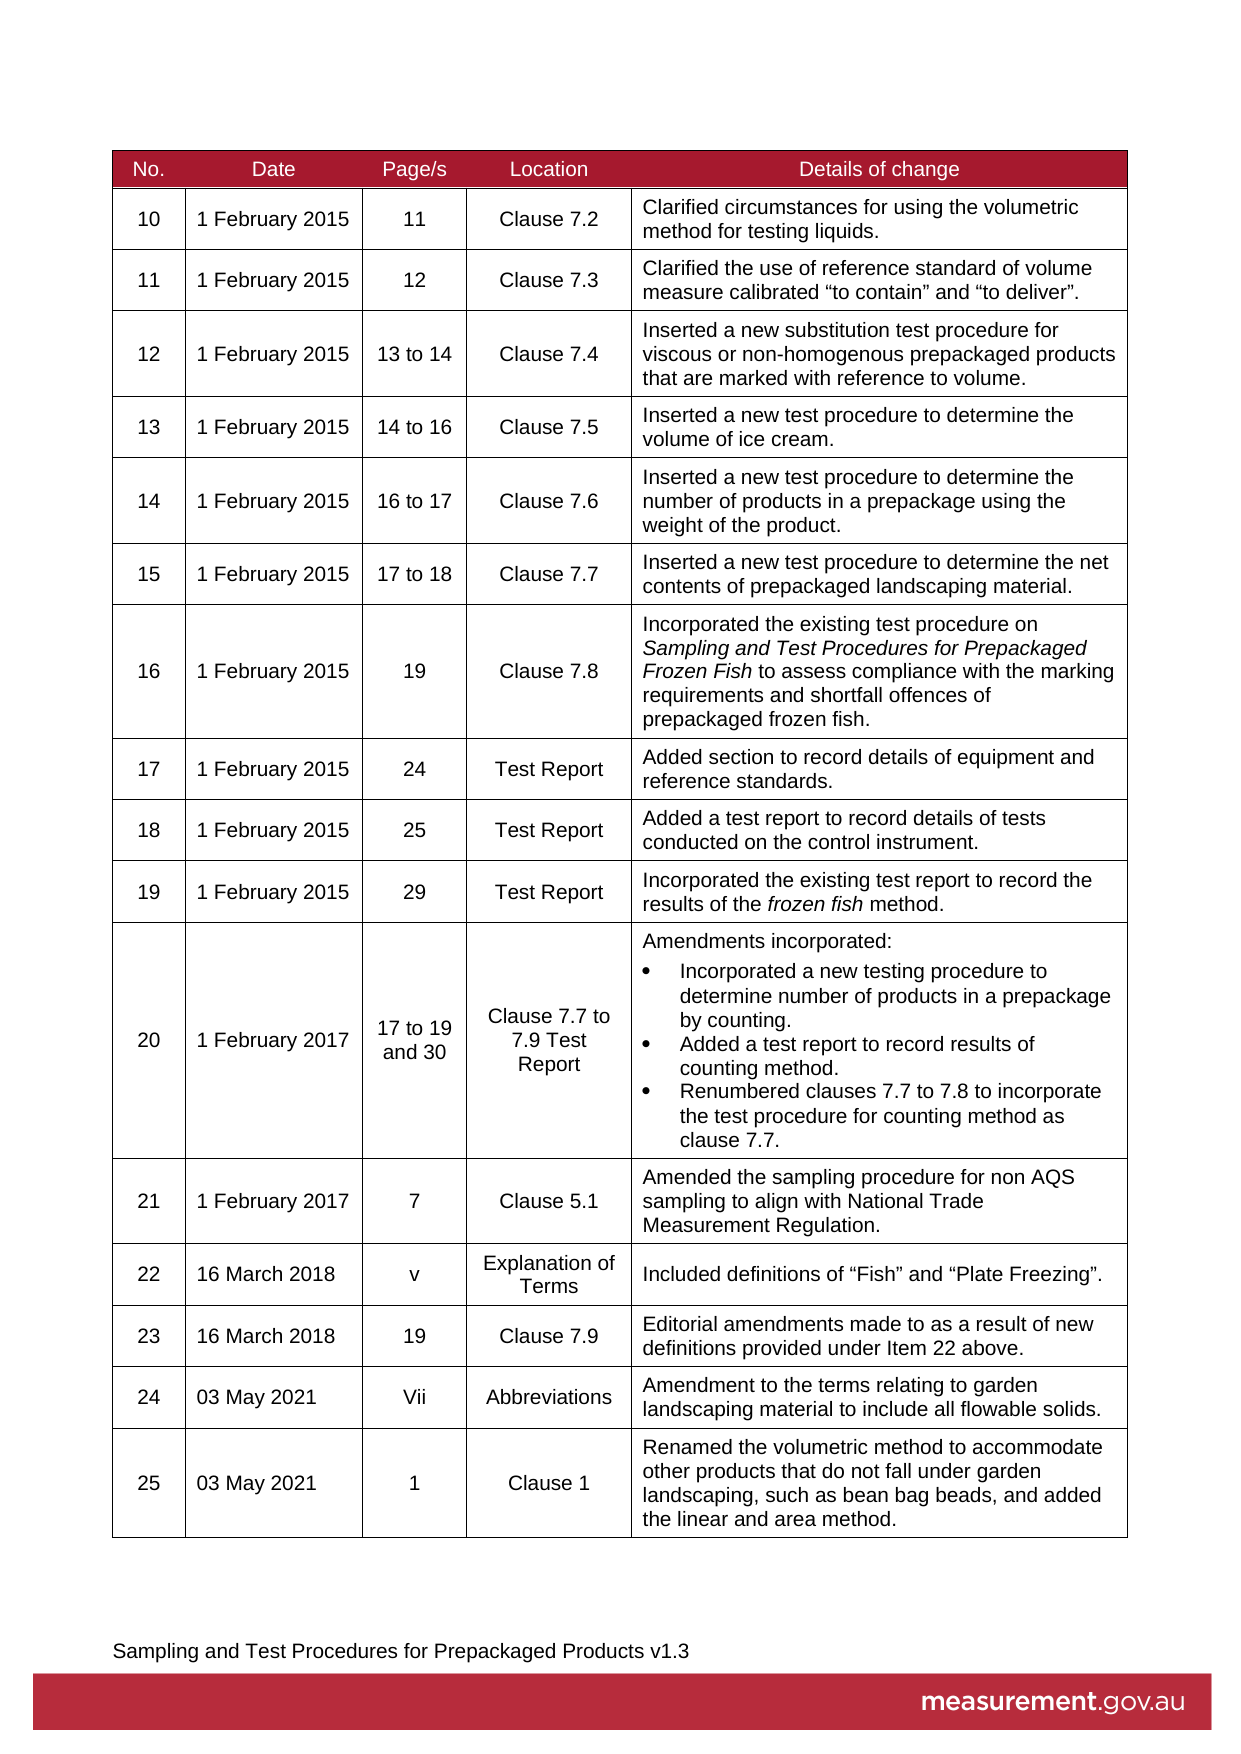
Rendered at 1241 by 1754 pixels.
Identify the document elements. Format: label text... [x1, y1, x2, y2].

table_cell 12 [113, 311, 185, 396]
table_header No. [113, 151, 185, 187]
table_cell 10 [113, 189, 185, 249]
table_cell 17 to 19 and 30 [363, 923, 466, 1158]
table_cell Amendment to the terms relating to garden landscaping material to include all flowable solids. [632, 1367, 1127, 1427]
table_cell 25 [113, 1429, 185, 1537]
table_cell 15 [113, 544, 185, 604]
table_cell Clause 7.3 [467, 250, 631, 310]
table_cell 14 [113, 458, 185, 543]
table_cell Test Report [467, 739, 631, 799]
table_cell 16 to 17 [363, 458, 466, 543]
table_cell Vii [363, 1367, 466, 1427]
table_cell 18 [113, 800, 185, 860]
table_cell 14 to 16 [363, 397, 466, 457]
table_cell 1 February 2015 [186, 397, 362, 457]
table_cell 22 [113, 1244, 185, 1304]
table_cell 1 February 2015 [186, 605, 362, 737]
table_cell Clause 7.6 [467, 458, 631, 543]
table_cell 1 February 2017 [186, 1159, 362, 1243]
table_header Location [467, 151, 631, 187]
table_cell 1 February 2015 [186, 739, 362, 799]
table_cell 13 [113, 397, 185, 457]
table_header Details of change [631, 151, 1127, 187]
picture [0, 1667, 1241, 1753]
table_cell Incorporated the existing test report to record the results of the frozen fish method. [632, 861, 1127, 922]
table_cell Inserted a new test procedure to determine the net contents of prepackaged landscaping material. [632, 544, 1127, 604]
table_cell 1 February 2015 [186, 544, 362, 604]
table_header Date [185, 151, 362, 187]
table_cell Explanation of Terms [467, 1244, 631, 1304]
table_cell Clarified the use of reference standard of volume measure calibrated “to contain” and “to deliver”. [632, 250, 1127, 310]
table_cell Clause 7.2 [467, 189, 631, 249]
table_cell 11 [113, 250, 185, 310]
table_cell Abbreviations [467, 1367, 631, 1427]
table_cell 29 [363, 861, 466, 922]
table_cell 19 [363, 605, 466, 737]
table_cell Amended the sampling procedure for non AQS sampling to align with National Trade Measurement Regulation. [632, 1159, 1127, 1243]
table_cell 1 February 2017 [186, 923, 362, 1158]
table_cell 25 [363, 800, 466, 860]
table_cell 1 February 2015 [186, 250, 362, 310]
table_cell 24 [113, 1367, 185, 1427]
table_cell Added section to record details of equipment and reference standards. [632, 739, 1127, 799]
table_cell Added a test report to record details of tests conducted on the control instrument. [632, 800, 1127, 860]
table_cell 16 March 2018 [186, 1244, 362, 1304]
table_cell Editorial amendments made to as a result of new definitions provided under Item 22 above. [632, 1306, 1127, 1366]
table_cell Included definitions of “Fish” and “Plate Freezing”. [632, 1244, 1127, 1304]
table_cell Clause 5.1 [467, 1159, 631, 1243]
table_cell 21 [113, 1159, 185, 1243]
table_cell Clause 7.7 [467, 544, 631, 604]
table_cell Inserted a new test procedure to determine the number of products in a prepackage using the weight of the product. [632, 458, 1127, 543]
table_cell Amendments incorporated: Incorporated a new testing procedure to determine number of products in a prepackage by counting. Added a test report to record results of counting method. Renumbered clauses 7.7 to 7.8 to incorporate the test procedure for counting method as clause 7.7. [632, 923, 1127, 1158]
table_cell 13 to 14 [363, 311, 466, 396]
table_cell Clarified circumstances for using the volumetric method for testing liquids. [632, 189, 1127, 249]
table_cell 11 [363, 189, 466, 249]
table_header Page/s [362, 151, 467, 187]
table_cell 1 February 2015 [186, 189, 362, 249]
table_cell 16 March 2018 [186, 1306, 362, 1366]
table_cell 19 [113, 861, 185, 922]
table_cell 03 May 2021 [186, 1429, 362, 1537]
table_cell 24 [363, 739, 466, 799]
table_cell 1 February 2015 [186, 311, 362, 396]
table_cell 7 [363, 1159, 466, 1243]
table_cell Inserted a new substitution test procedure for viscous or non-homogenous prepackaged products that are marked with reference to volume. [632, 311, 1127, 396]
table_cell 16 [113, 605, 185, 737]
table_cell Clause 1 [467, 1429, 631, 1537]
table_cell Test Report [467, 800, 631, 860]
table_cell Test Report [467, 861, 631, 922]
table_cell 1 February 2015 [186, 458, 362, 543]
table_cell Clause 7.9 [467, 1306, 631, 1366]
table_cell Renamed the volumetric method to accommodate other products that do not fall under garden landscaping, such as bean bag beads, and added the linear and area method. [632, 1429, 1127, 1537]
table_cell 20 [113, 923, 185, 1158]
table_cell 1 [363, 1429, 466, 1537]
table_cell 03 May 2021 [186, 1367, 362, 1427]
table_cell Incorporated the existing test procedure on Sampling and Test Procedures for Prepackaged Frozen Fish to assess compliance with the marking requirements and shortfall offences of prepackaged frozen fish. [632, 605, 1127, 737]
table_cell 12 [363, 250, 466, 310]
table_cell Clause 7.4 [467, 311, 631, 396]
table_cell 1 February 2015 [186, 861, 362, 922]
table_cell Clause 7.5 [467, 397, 631, 457]
table_cell Clause 7.8 [467, 605, 631, 737]
table_cell Clause 7.7 to 7.9 Test Report [467, 923, 631, 1158]
table_cell 23 [113, 1306, 185, 1366]
table_cell 19 [363, 1306, 466, 1366]
table_cell Inserted a new test procedure to determine the volume of ice cream. [632, 397, 1127, 457]
table_cell 17 to 18 [363, 544, 466, 604]
table_cell 17 [113, 739, 185, 799]
table_cell 1 February 2015 [186, 800, 362, 860]
table_cell v [363, 1244, 466, 1304]
